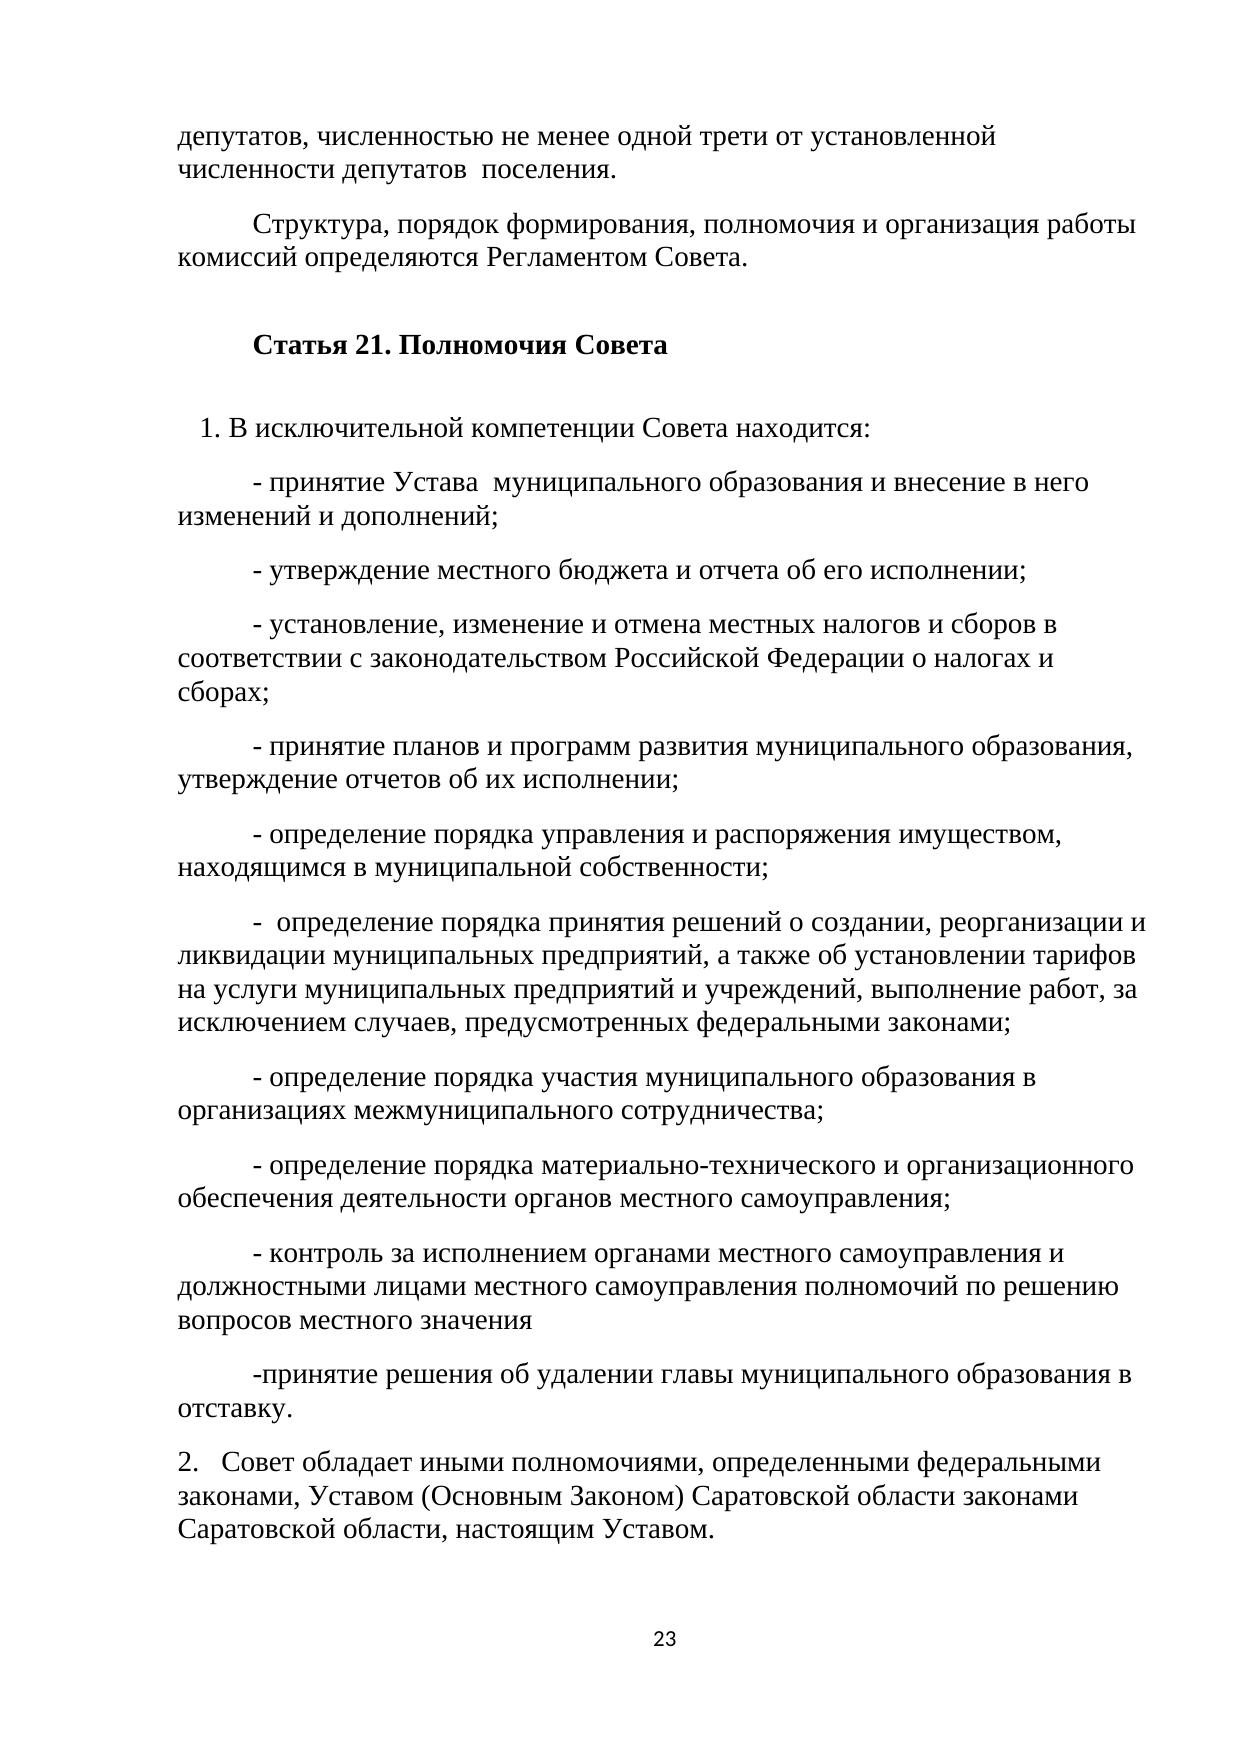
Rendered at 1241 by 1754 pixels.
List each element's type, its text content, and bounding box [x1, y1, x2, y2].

text -принятие решения об удалении главы муниципального образования в отставку. [177, 1356, 1152, 1423]
text - принятие планов и программ развития муниципального образования, утверждение отчетов об их исполнении; [177, 728, 1152, 795]
text - определение порядка управления и распоряжения имуществом, находящимся в муниципальной собственности; [177, 816, 1152, 883]
text - принятие Устава муниципального образования и внесение в него изменений и дополнений; [177, 464, 1152, 531]
text - определение порядка участия муниципального образования в организациях межмуниципального сотрудничества; [177, 1059, 1152, 1126]
text - определение порядка материально-технического и организационного обеспечения деятельности органов местного самоуправления; [177, 1147, 1152, 1214]
text - определение порядка принятия решений о создании, реорганизации и ликвидации муниципальных предприятий, а также об установлении тарифов на услуги муниципальных предприятий и учреждений, выполнение работ, за исключением случаев, предусмотренных федеральными законами; [177, 904, 1152, 1038]
text - утверждение местного бюджета и отчета об его исполнении; [177, 552, 1152, 586]
text 2. Совет обладает иными полномочиями, определенными федеральными законами, Уставом (Основным Законом) Саратовской области законами Саратовской области, настоящим Уставом. [177, 1444, 1152, 1545]
text - установление, изменение и отмена местных налогов и сборов в соответствии с законодательством Российской Федерации о налогах и сборах; [177, 607, 1152, 707]
text 1. В исключительной компетенции Совета находится: [177, 410, 1152, 443]
text - контроль за исполнением органами местного самоуправления и должностными лицами местного самоуправления полномочий по решению вопросов местного значения [177, 1235, 1152, 1335]
text Структура, порядок формирования, полномочия и организация работы комиссий определяются Регламентом Совета. [177, 206, 1152, 273]
text Статья 21. Полномочия Совета [177, 327, 1152, 361]
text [177, 118, 1152, 185]
